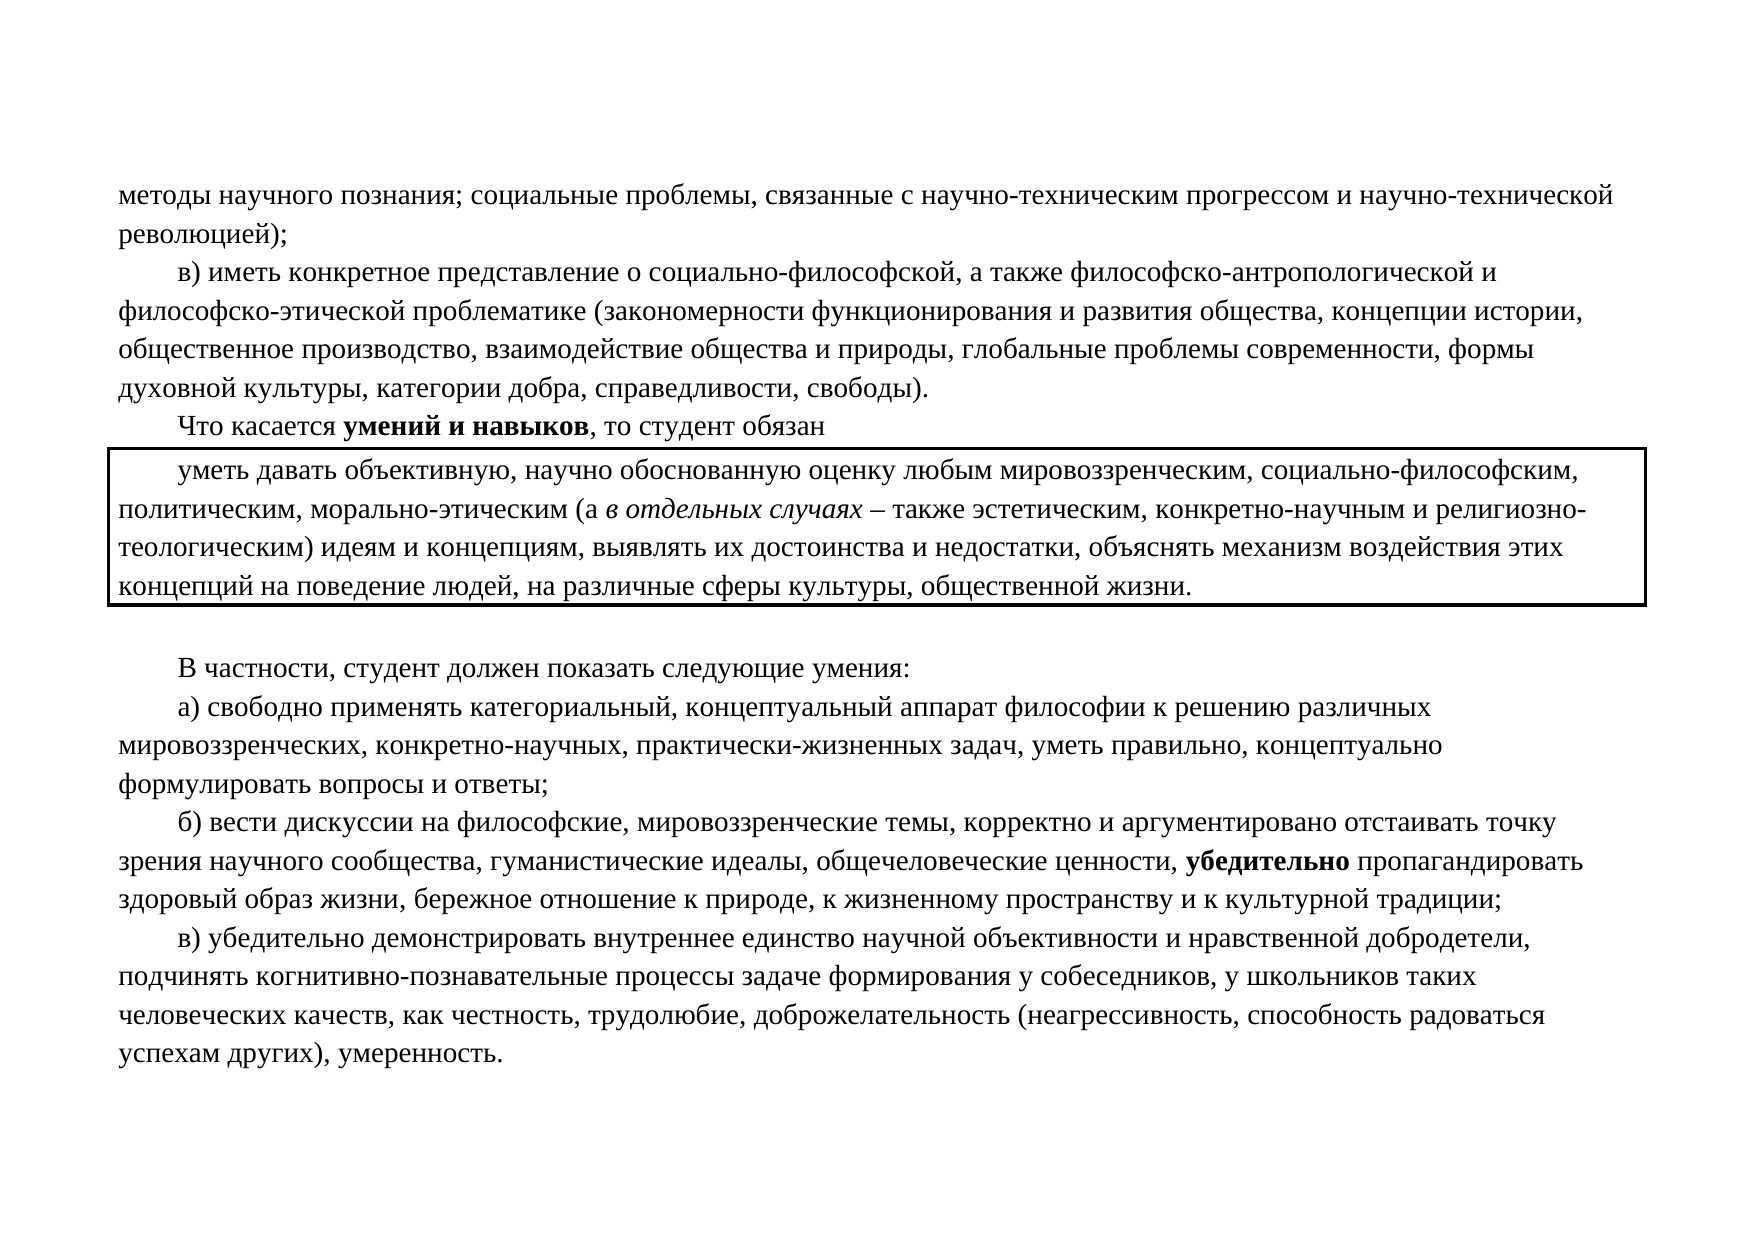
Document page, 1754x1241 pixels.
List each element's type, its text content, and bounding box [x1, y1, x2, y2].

text в) иметь конкретное представление о социально-философской, а также философско-антропологической и философско-этической проблематике (закономерности функционирования и развития общества, концепции истории, общественное производство, взаимодействие общества и природы, глобальные проблемы современности, формы духовной культуры, категории добра, справедливости, свободы). [118, 254, 1636, 403]
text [118, 177, 1636, 249]
text а) свободно применять категориальный, концептуальный аппарат философии к решению различных мировоззренческих, конкретно-научных, практически-жизненных задач, уметь правильно, концептуально формулировать вопросы и ответы; [118, 689, 1636, 799]
text уметь давать объективную, научно обоснованную оценку любым мировоззренческим, социально-философским, политическим, морально-этическим (а в отдельных случаях – также эстетическим, конкретно-научным и религиозно-теологическим) идеям и концепциям, выявлять их достоинства и недостатки, объяснять механизм воздействия этих концепций на поведение людей, на различные сферы культуры, общественной жизни. [110, 450, 1644, 603]
text В частности, студент должен показать следующие умения: [118, 650, 1636, 684]
text б) вести дискуссии на философские, мировоззренческие темы, корректно и аргументировано отстаивать точку зрения научного сообщества, гуманистические идеалы, общечеловеческие ценности, убедительно пропагандировать здоровый образ жизни, бережное отношение к природе, к жизненному пространству и к культурной традиции; [118, 804, 1636, 915]
text Что касается умений и навыков, то студент обязан [118, 408, 1636, 442]
text в) убедительно демонстрировать внутреннее единство научной объективности и нравственной добродетели, подчинять когнитивно-познавательные процессы задаче формирования у собеседников, у школьников таких человеческих качеств, как честность, трудолюбие, доброжелательность (неагрессивность, способность радоваться успехам других), умеренность. [118, 920, 1636, 1069]
